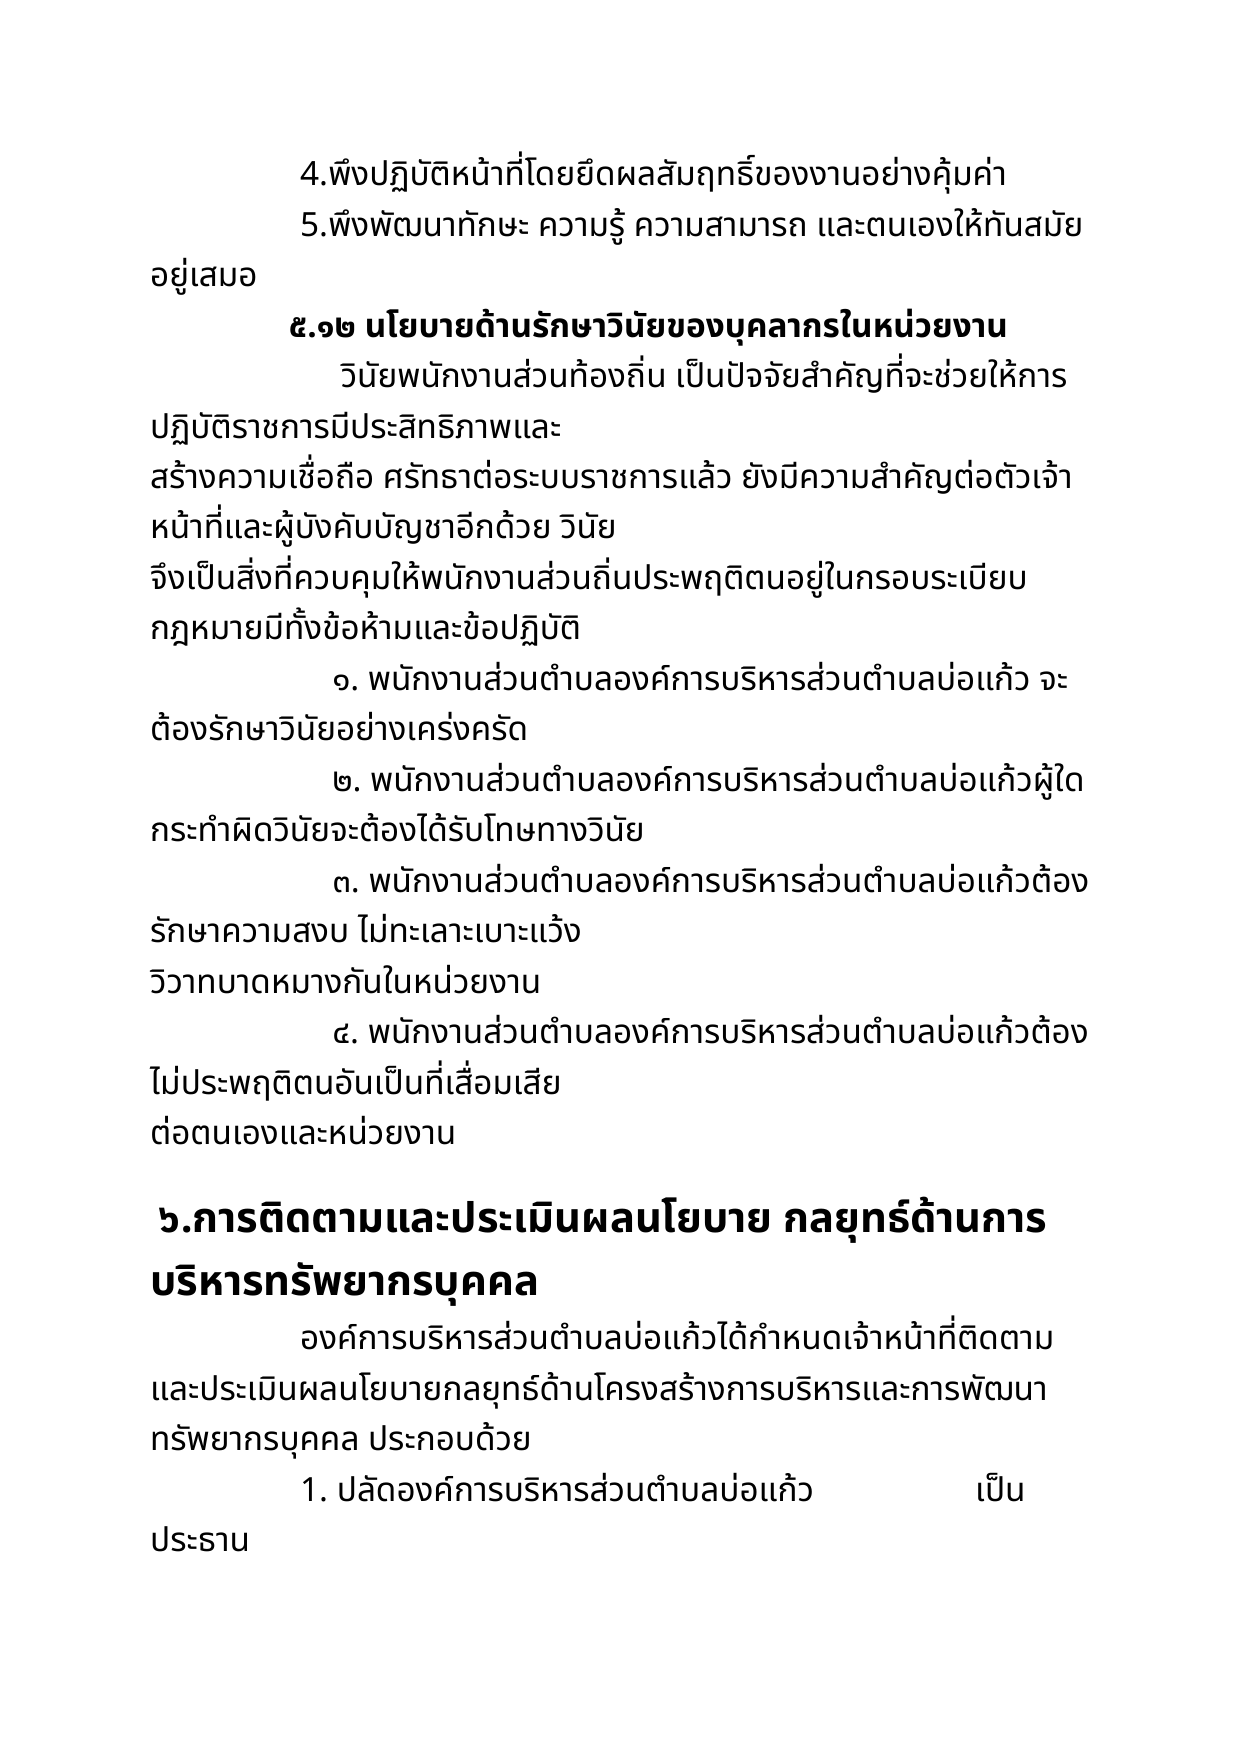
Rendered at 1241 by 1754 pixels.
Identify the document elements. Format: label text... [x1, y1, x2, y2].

text ๖.การติดตามและประเมินผลนโยบาย กลยุทธ์ด้านการบริหารทรัพยากรบุคคล [150, 1188, 1090, 1314]
text 4.พึงปฏิบัติหน้าที่โดยยึดผลสัมฤทธิ์ของงานอย่างคุ้มค่า [150, 150, 1090, 201]
text ๔. พนักงานส่วนตำบลองค์การบริหารส่วนตำบลบ่อแก้วต้องไม่ประพฤติตนอันเป็นที่เสื่อมเสีย [150, 1008, 1090, 1109]
text องค์การบริหารส่วนตำบลบ่อแก้วได้กำหนดเจ้าหน้าที่ติดตามและประเมินผลนโยบายกลยุทธ์ด้านโครงสร้างการบริหารและการพัฒนาทรัพยากรบุคคล ประกอบด้วย [150, 1314, 1090, 1465]
text ๕.๑๒ นโยบายด้านรักษาวินัยของบุคลากรในหน่วยงาน [150, 302, 1090, 352]
text สร้างความเชื่อถือ ศรัทธาต่อระบบราชการแล้ว ยังมีความสำคัญต่อตัวเจ้าหน้าที่และผู้บังคับบัญชาอีกด้วย วินัย [150, 453, 1090, 554]
text ๒. พนักงานส่วนตำบลองค์การบริหารส่วนตำบลบ่อแก้วผู้ใดกระทำผิดวินัยจะต้องได้รับโทษทางวินัย [150, 756, 1090, 857]
text วินัยพนักงานส่วนท้องถิ่น เป็นปัจจัยสำคัญที่จะช่วยให้การปฏิบัติราชการมีประสิทธิภาพและ [150, 352, 1090, 453]
text วิวาทบาดหมางกันในหน่วยงาน [150, 958, 1090, 1008]
text 5.พึงพัฒนาทักษะ ความรู้ ความสามารถ และตนเองให้ทันสมัยอยู่เสมอ [150, 201, 1090, 302]
text ๓. พนักงานส่วนตำบลองค์การบริหารส่วนตำบลบ่อแก้วต้องรักษาความสงบ ไม่ทะเลาะเบาะแว้ง [150, 857, 1090, 958]
text 1. ปลัดองค์การบริหารส่วนตำบลบ่อแก้ว เป็นประธาน [150, 1465, 1090, 1566]
text จึงเป็นสิ่งที่ควบคุมให้พนักงานส่วนถิ่นประพฤติตนอยู่ในกรอบระเบียบกฎหมายมีทั้งข้อห้ามและข้อปฏิบัติ [150, 554, 1090, 655]
text ๑. พนักงานส่วนตำบลองค์การบริหารส่วนตำบลบ่อแก้ว จะต้องรักษาวินัยอย่างเคร่งครัด [150, 655, 1090, 756]
text ต่อตนเองและหน่วยงาน [150, 1109, 1090, 1160]
